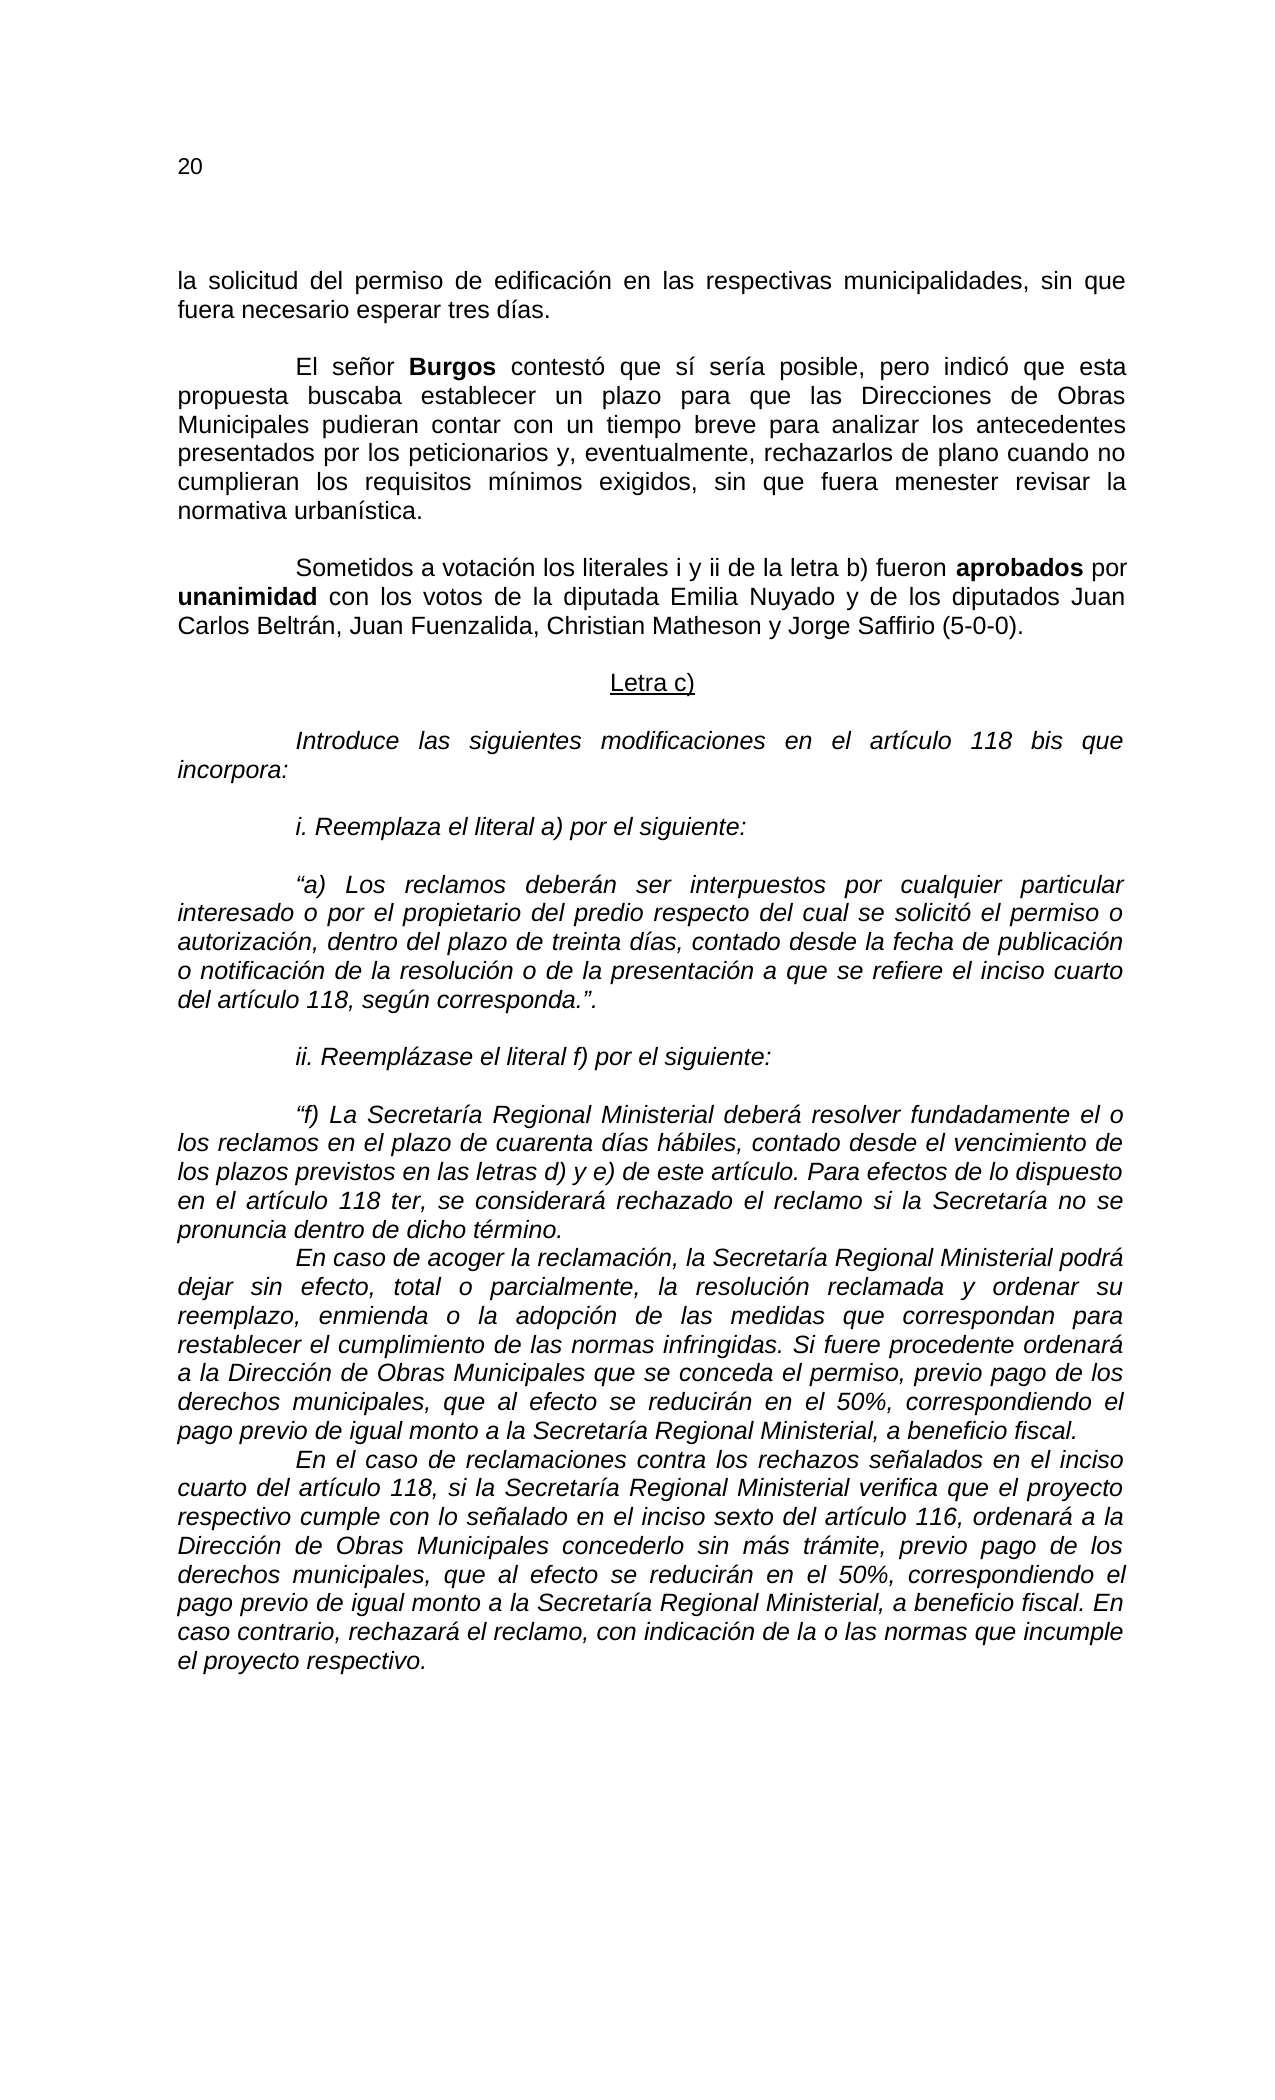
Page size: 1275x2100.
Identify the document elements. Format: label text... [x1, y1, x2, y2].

text “a) Los reclamos deberán ser interpuestos por cualquier particular interesado o por el propietario del predio respecto del cual se solicitó el permiso o autorización, dentro del plazo de treinta días, contado desde la fecha de publicación o notificación de la resolución o de la presentación a que se refiere el inciso cuarto del artículo 118, según corresponda.”. [177, 869, 1127, 1013]
text En caso de acoger la reclamación, la Secretaría Regional Ministerial podrá dejar sin efecto, total o parcialmente, la resolución reclamada y ordenar su reemplazo, enmienda o la adopción de las medidas que correspondan para restablecer el cumplimiento de las normas infringidas. Si fuere procedente ordenará a la Dirección de Obras Municipales que se conceda el permiso, previo pago de los derechos municipales, que al efecto se reducirán en el 50%, correspondiendo el pago previo de igual monto a la Secretaría Regional Ministerial, a beneficio fiscal. [177, 1243, 1127, 1444]
text Introduce las siguientes modificaciones en el artículo 118 bis que incorpora: [177, 726, 1127, 783]
text “f) La Secretaría Regional Ministerial deberá resolver fundadamente el o los reclamos en el plazo de cuarenta días hábiles, contado desde el vencimiento de los plazos previstos en las letras d) y e) de este artículo. Para efectos de lo dispuesto en el artículo 118 ter, se considerará rechazado el reclamo si la Secretaría no se pronuncia dentro de dicho término. [177, 1099, 1127, 1243]
text El señor Burgos contestó que sí sería posible, pero indicó que esta propuesta buscaba establecer un plazo para que las Direcciones de Obras Municipales pudieran contar con un tiempo breve para analizar los antecedentes presentados por los peticionarios y, eventualmente, rechazarlos de plano cuando no cumplieran los requisitos mínimos exigidos, sin que fuera menester revisar la normativa urbanística. [177, 352, 1127, 524]
text ii. Reemplázase el literal f) por el siguiente: [177, 1042, 1127, 1071]
text i. Reemplaza el literal a) por el siguiente: [177, 812, 1127, 841]
text En el caso de reclamaciones contra los rechazos señalados en el inciso cuarto del artículo 118, si la Secretaría Regional Ministerial verifica que el proyecto respectivo cumple con lo señalado en el inciso sexto del artículo 116, ordenará a la Dirección de Obras Municipales concederlo sin más trámite, previo pago de los derechos municipales, que al efecto se reducirán en el 50%, correspondiendo el pago previo de igual monto a la Secretaría Regional Ministerial, a beneficio fiscal. En caso contrario, rechazará el reclamo, con indicación de la o las normas que incumple el proyecto respectivo. [177, 1444, 1127, 1674]
text Letra c) [177, 668, 1127, 697]
text Sometidos a votación los literales i y ii de la letra b) fueron aprobados por unanimidad con los votos de la diputada Emilia Nuyado y de los diputados Juan Carlos Beltrán, Juan Fuenzalida, Christian Matheson y Jorge Saffirio (5-0-0). [177, 553, 1127, 639]
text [177, 266, 1127, 323]
